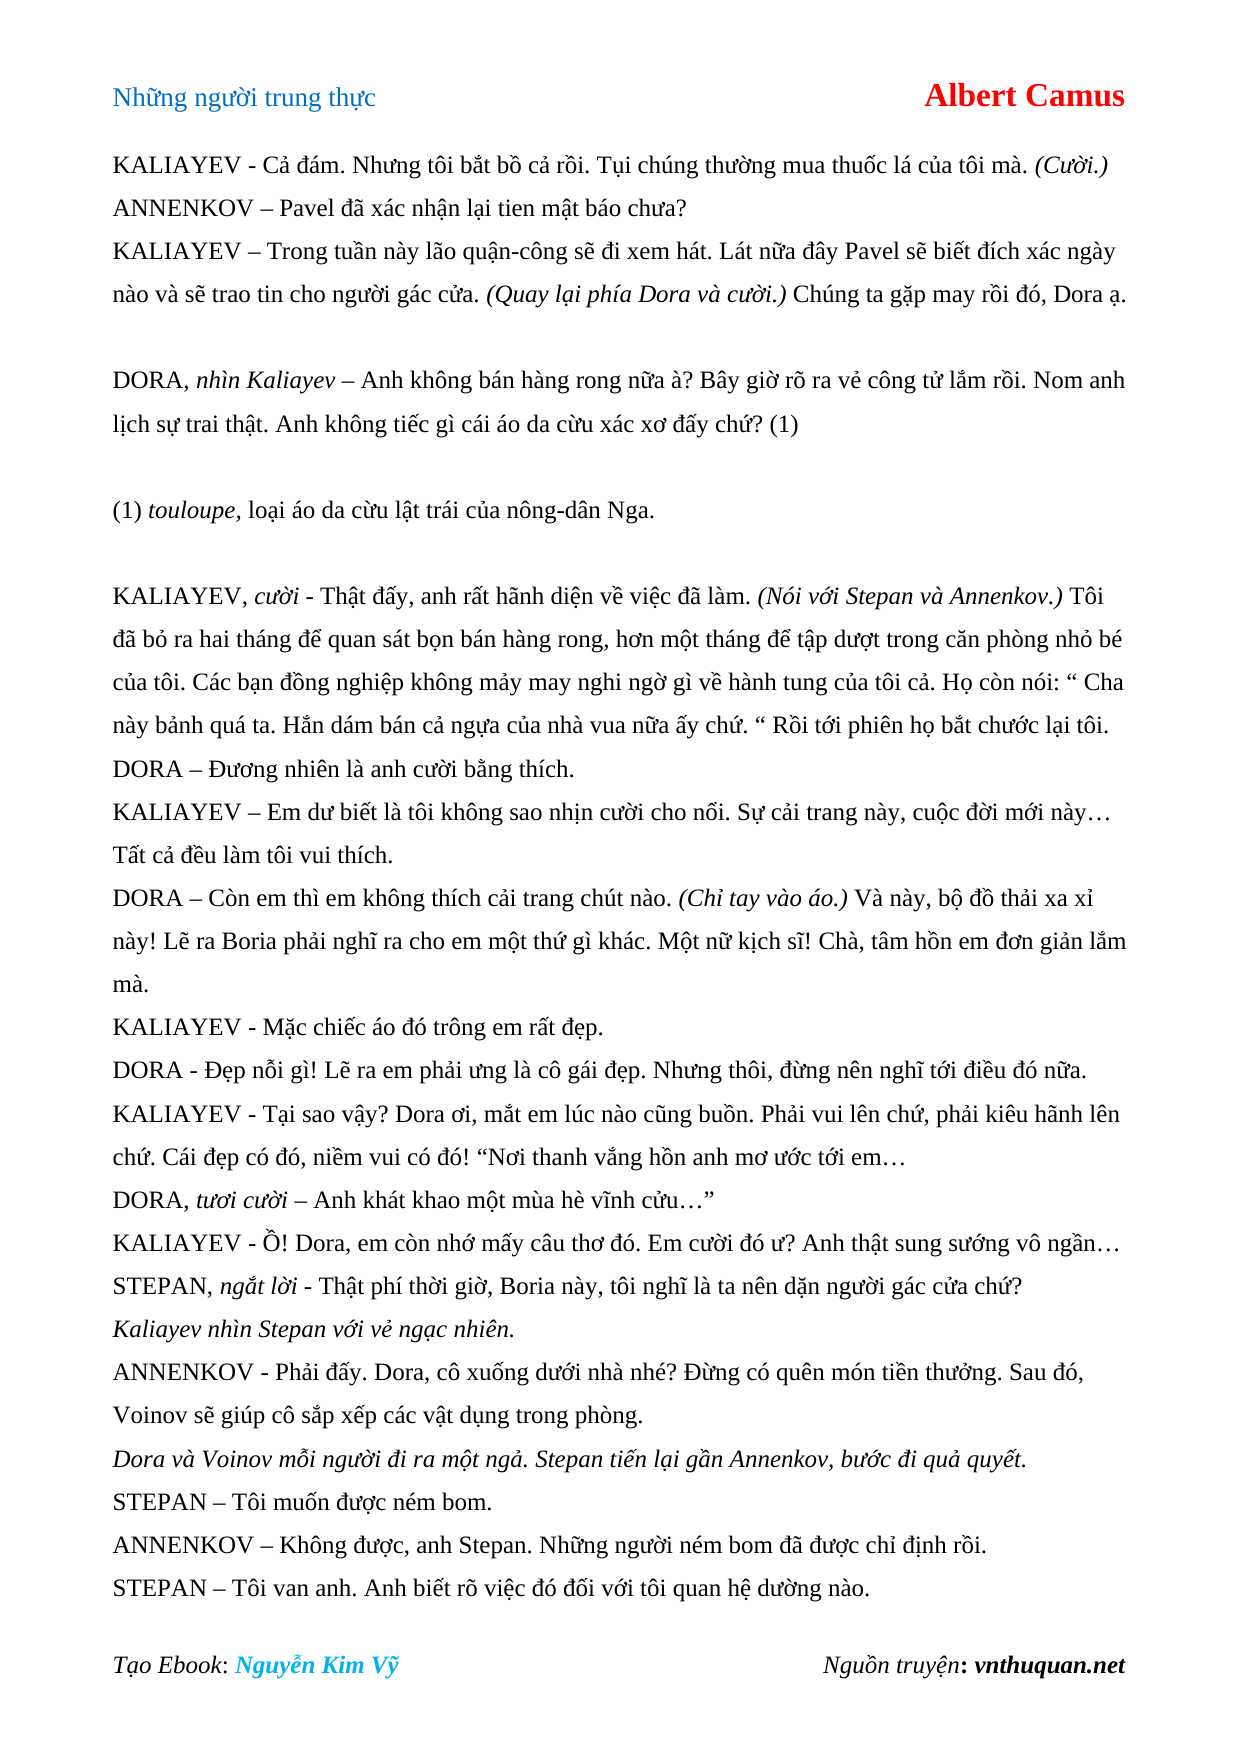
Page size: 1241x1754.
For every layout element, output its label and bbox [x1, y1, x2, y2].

text [112, 150, 1128, 1602]
